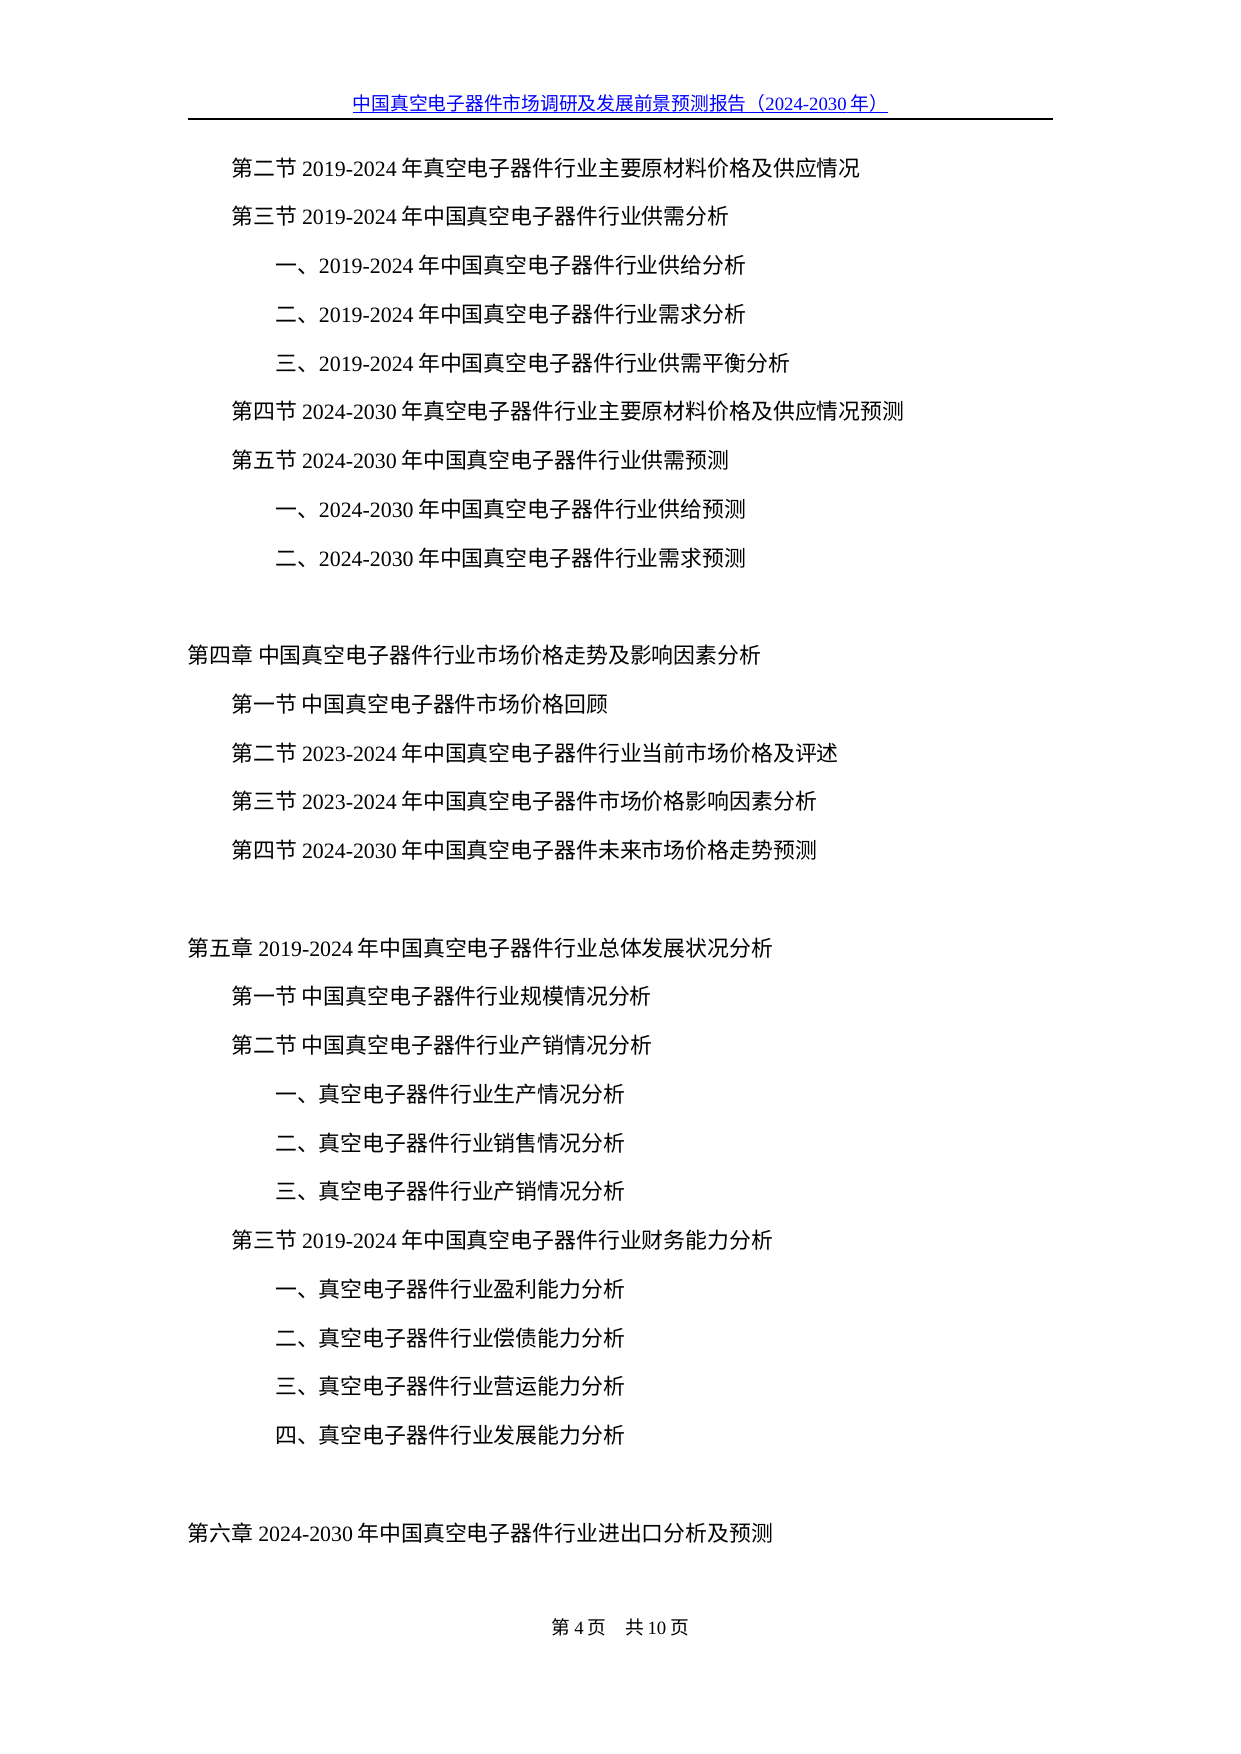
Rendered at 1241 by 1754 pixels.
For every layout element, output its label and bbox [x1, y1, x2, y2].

text [187, 150, 1053, 1548]
